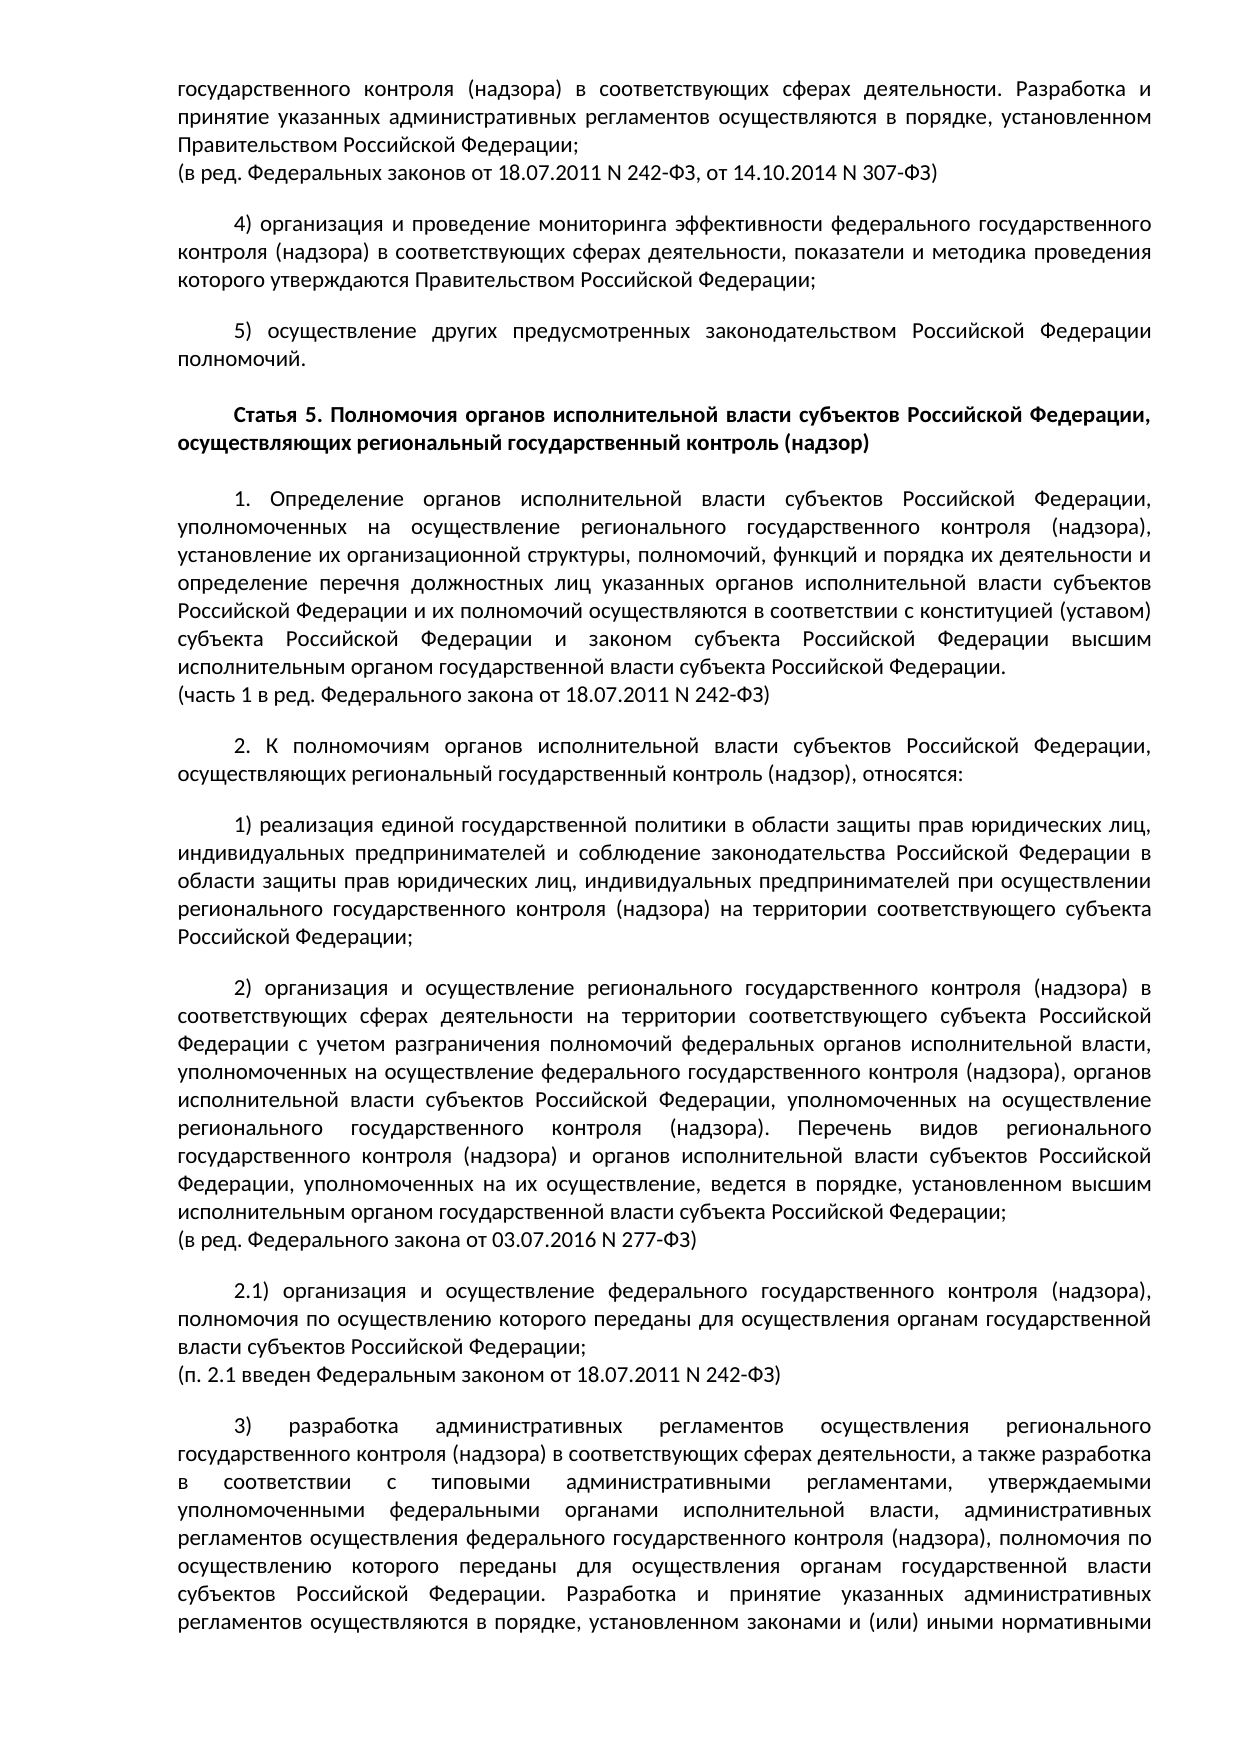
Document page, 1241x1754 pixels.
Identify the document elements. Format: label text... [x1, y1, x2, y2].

text 2.1) организация и осуществление федерального государственного контроля (надзора), полномочия по осуществлению которого переданы для осуществления органам государственной власти субъектов Российской Федерации; [177, 1276, 1152, 1360]
text 1. Определение органов исполнительной власти субъектов Российской Федерации, уполномоченных на осуществление регионального государственного контроля (надзора), установление их организационной структуры, полномочий, функций и порядка их деятельности и определение перечня должностных лиц указанных органов исполнительной власти субъектов Российской Федерации и их полномочий осуществляются в соответствии с конституцией (уставом) субъекта Российской Федерации и законом субъекта Российской Федерации высшим исполнительным органом государственной власти субъекта Российской Федерации. [177, 484, 1152, 680]
title Статья 5. Полномочия органов исполнительной власти субъектов Российской Федерации, осуществляющих региональный государственный контроль (надзор) [177, 400, 1152, 456]
text (п. 2.1 введен Федеральным законом от 18.07.2011 N 242-ФЗ) [177, 1360, 1152, 1388]
text (в ред. Федеральных законов от 18.07.2011 N 242-ФЗ, от 14.10.2014 N 307-ФЗ) [177, 158, 1152, 186]
text 2) организация и осуществление регионального государственного контроля (надзора) в соответствующих сферах деятельности на территории соответствующего субъекта Российской Федерации с учетом разграничения полномочий федеральных органов исполнительной власти, уполномоченных на осуществление федерального государственного контроля (надзора), органов исполнительной власти субъектов Российской Федерации, уполномоченных на осуществление регионального государственного контроля (надзора). Перечень видов регионального государственного контроля (надзора) и органов исполнительной власти субъектов Российской Федерации, уполномоченных на их осуществление, ведется в порядке, установленном высшим исполнительным органом государственной власти субъекта Российской Федерации; [177, 973, 1152, 1225]
text 2. К полномочиям органов исполнительной власти субъектов Российской Федерации, осуществляющих региональный государственный контроль (надзор), относятся: [177, 731, 1152, 787]
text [177, 74, 1152, 158]
text (в ред. Федерального закона от 03.07.2016 N 277-ФЗ) [177, 1225, 1152, 1253]
text (часть 1 в ред. Федерального закона от 18.07.2011 N 242-ФЗ) [177, 680, 1152, 708]
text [177, 1411, 1152, 1635]
text 1) реализация единой государственной политики в области защиты прав юридических лиц, индивидуальных предпринимателей и соблюдение законодательства Российской Федерации в области защиты прав юридических лиц, индивидуальных предпринимателей при осуществлении регионального государственного контроля (надзора) на территории соответствующего субъекта Российской Федерации; [177, 810, 1152, 950]
text 5) осуществление других предусмотренных законодательством Российской Федерации полномочий. [177, 316, 1152, 372]
text 4) организация и проведение мониторинга эффективности федерального государственного контроля (надзора) в соответствующих сферах деятельности, показатели и методика проведения которого утверждаются Правительством Российской Федерации; [177, 209, 1152, 293]
